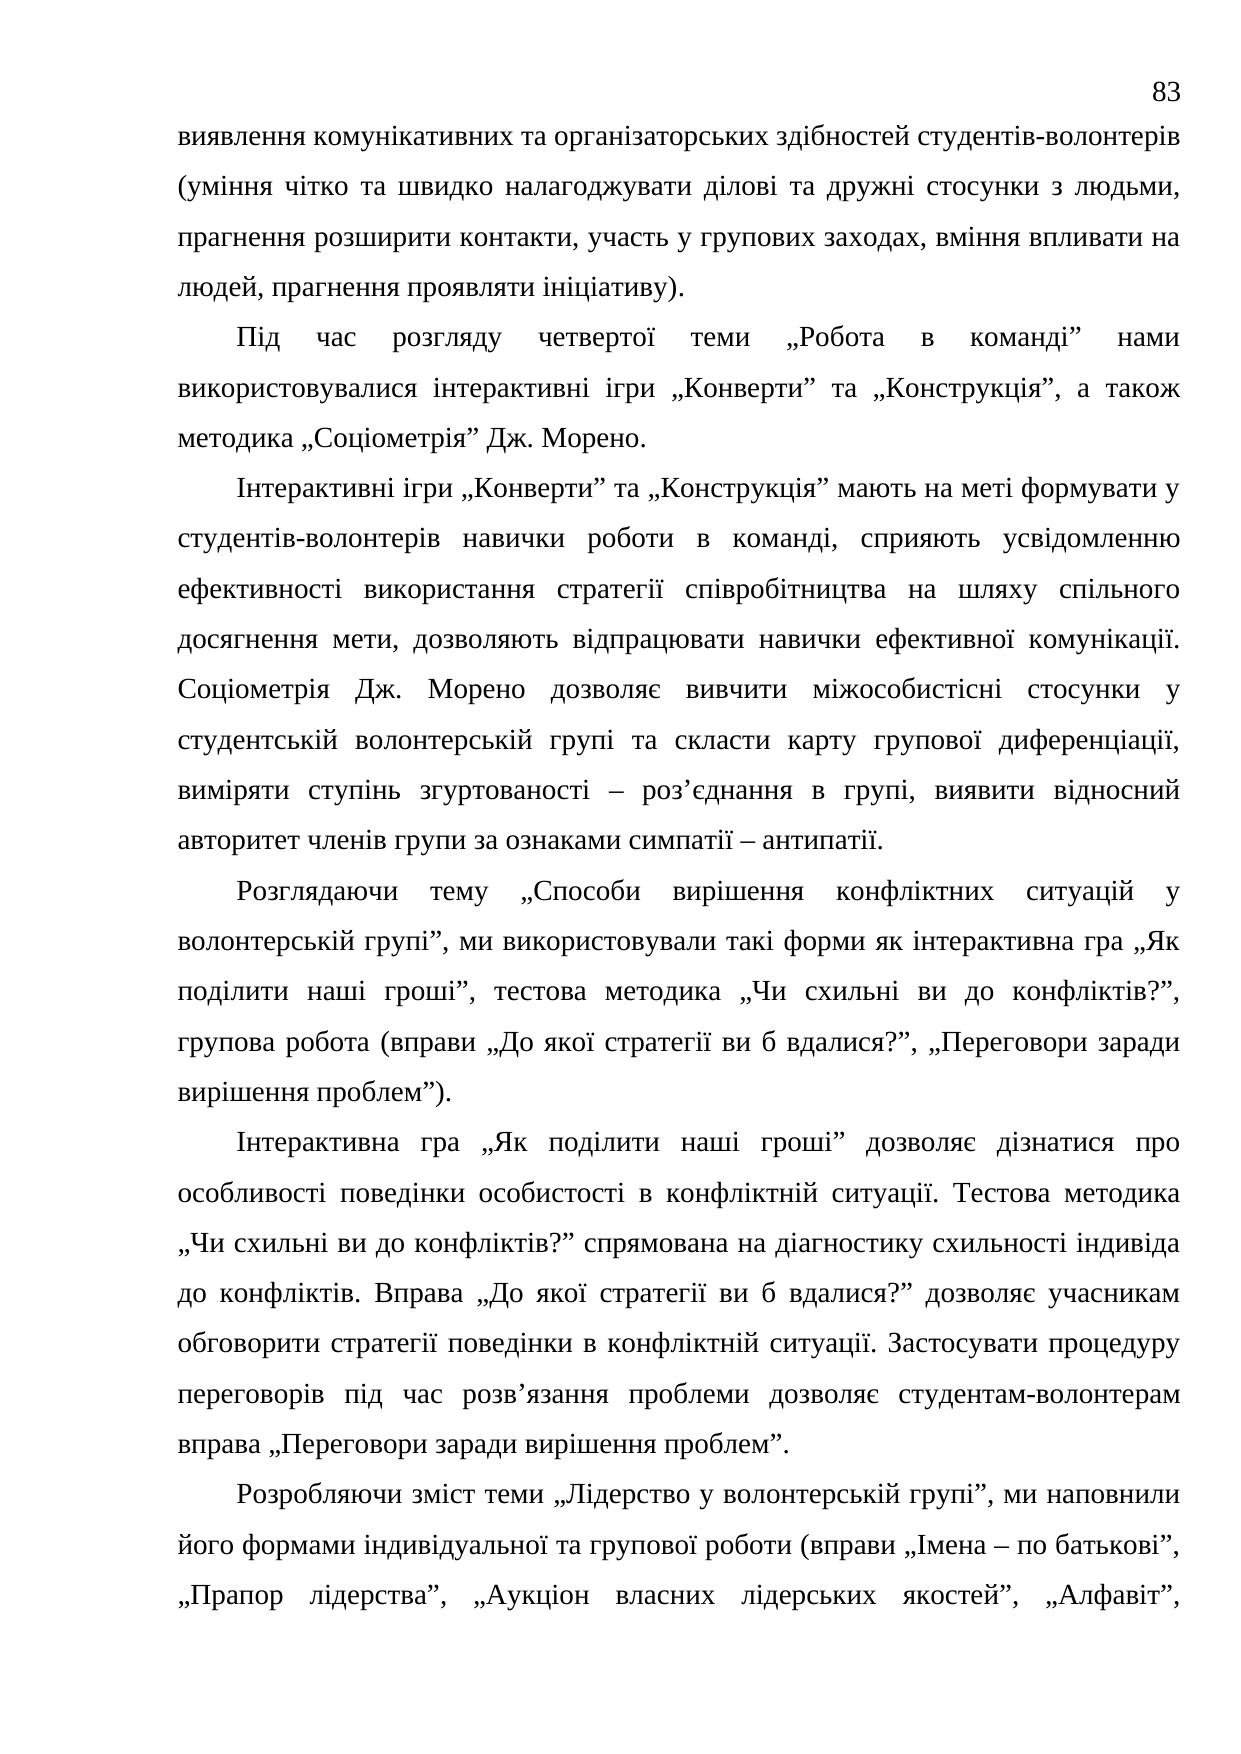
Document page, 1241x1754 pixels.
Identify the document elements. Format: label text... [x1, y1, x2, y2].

text Інтерактивна гра „Як поділити наші гроші” дозволяє дізнатися про особливості поведінки особистості в конфліктній ситуації. Тестова методика „Чи схильні ви до конфліктів?” спрямована на діагностику схильності індивіда до конфліктів. Вправа „До якої стратегії ви б вдалися?” дозволяє учасникам обговорити стратегії поведінки в конфліктній ситуації. Застосувати процедуру переговорів під час розв’язання проблеми дозволяє студентам-волонтерам вправа „Переговори заради вирішення проблем”. [177, 1124, 1181, 1460]
text Під час розгляду четвертої теми „Робота в команді” нами використовувалися інтерактивні ігри „Конверти” та „Конструкція”, а також методика „Соціометрія” Дж. Морено. [177, 319, 1181, 453]
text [177, 118, 1181, 303]
text Розглядаючи тему „Способи вирішення конфліктних ситуацій у волонтерській групі”, ми використовували такі форми як інтерактивна гра „Як поділити наші гроші”, тестова методика „Чи схильні ви до конфліктів?”, групова робота (вправи „До якої стратегії ви б вдалися?”, „Переговори заради вирішення проблем”). [177, 873, 1181, 1108]
text Інтерактивні ігри „Конверти” та „Конструкція” мають на меті формувати у студентів-волонтерів навички роботи в команді, сприяють усвідомленню ефективності використання стратегії співробітництва на шляху спільного досягнення мети, дозволяють відпрацювати навички ефективної комунікації. Соціометрія Дж. Морено дозволяє вивчити міжособистісні стосунки у студентській волонтерській групі та скласти карту групової диференціації, виміряти ступінь згуртованості – роз’єднання в групі, виявити відносний авторитет членів групи за ознаками симпатії – антипатії. [177, 470, 1181, 856]
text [177, 1477, 1181, 1611]
